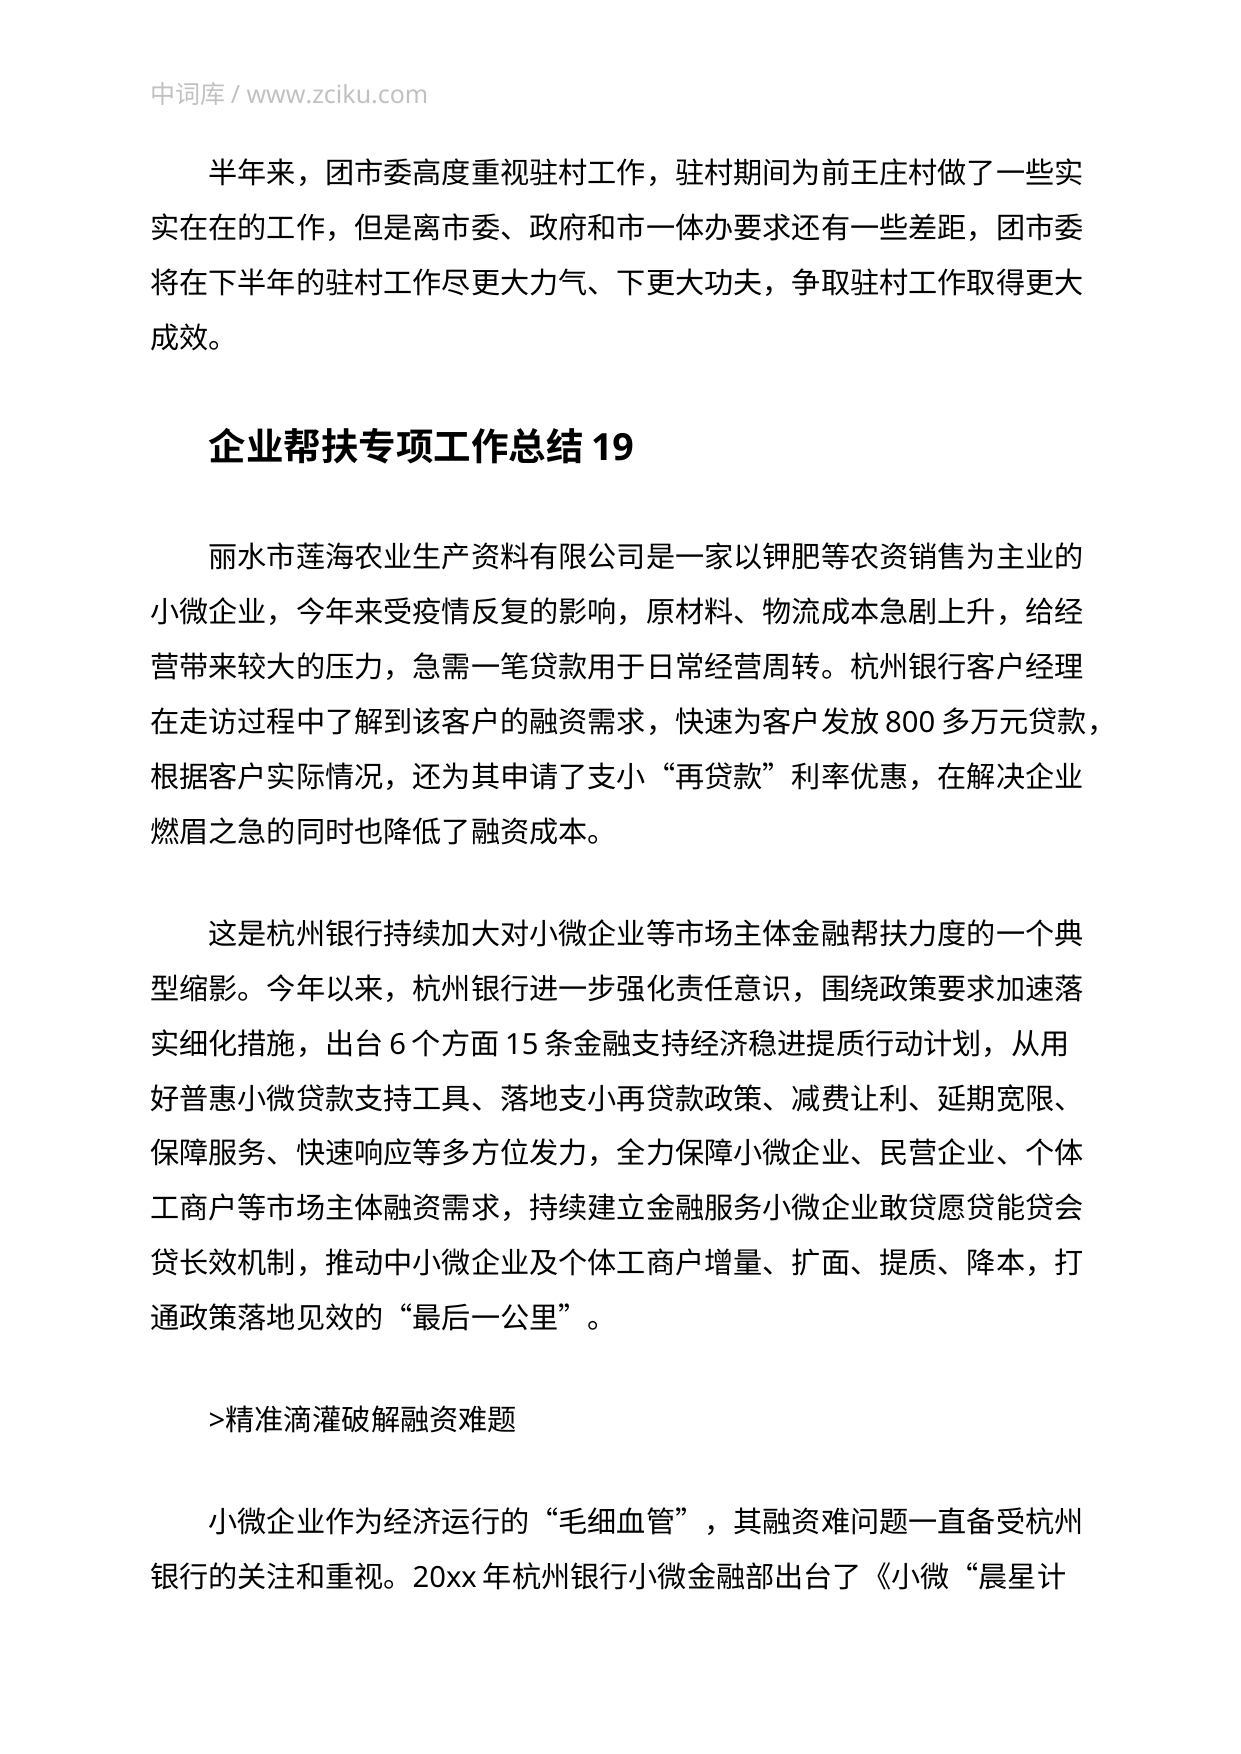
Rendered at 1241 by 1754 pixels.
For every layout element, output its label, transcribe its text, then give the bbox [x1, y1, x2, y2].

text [150, 1498, 1090, 1596]
text 半年来，团市委高度重视驻村工作，驻村期间为前王庄村做了一些实实在在的工作，但是离市委、政府和市一体办要求还有一些差距，团市委将在下半年的驻村工作尽更大力气、下更大功夫，争取驻村工作取得更大成效。 [150, 150, 1090, 357]
text 这是杭州银行持续加大对小微企业等市场主体金融帮扶力度的一个典型缩影。今年以来，杭州银行进一步强化责任意识，围绕政策要求加速落实细化措施，出台6个方面15条金融支持经济稳进提质行动计划，从用好普惠小微贷款支持工具、落地支小再贷款政策、减费让利、延期宽限、保障服务、快速响应等多方位发力，全力保障小微企业、民营企业、个体工商户等市场主体融资需求，持续建立金融服务小微企业敢贷愿贷能贷会贷长效机制，推动中小微企业及个体工商户增量、扩面、提质、降本，打通政策落地见效的“最后一公里”。 [150, 910, 1090, 1337]
text >精准滴灌破解融资难题 [150, 1397, 1090, 1439]
text 企业帮扶专项工作总结19 [150, 416, 1090, 471]
text 丽水市莲海农业生产资料有限公司是一家以钾肥等农资销售为主业的小微企业，今年来受疫情反复的影响，原材料、物流成本急剧上升，给经营带来较大的压力，急需一笔贷款用于日常经营周转。杭州银行客户经理在走访过程中了解到该客户的融资需求，快速为客户发放800多万元贷款，根据客户实际情况，还为其申请了支小“再贷款”利率优惠，在解决企业燃眉之急的同时也降低了融资成本。 [150, 534, 1090, 851]
